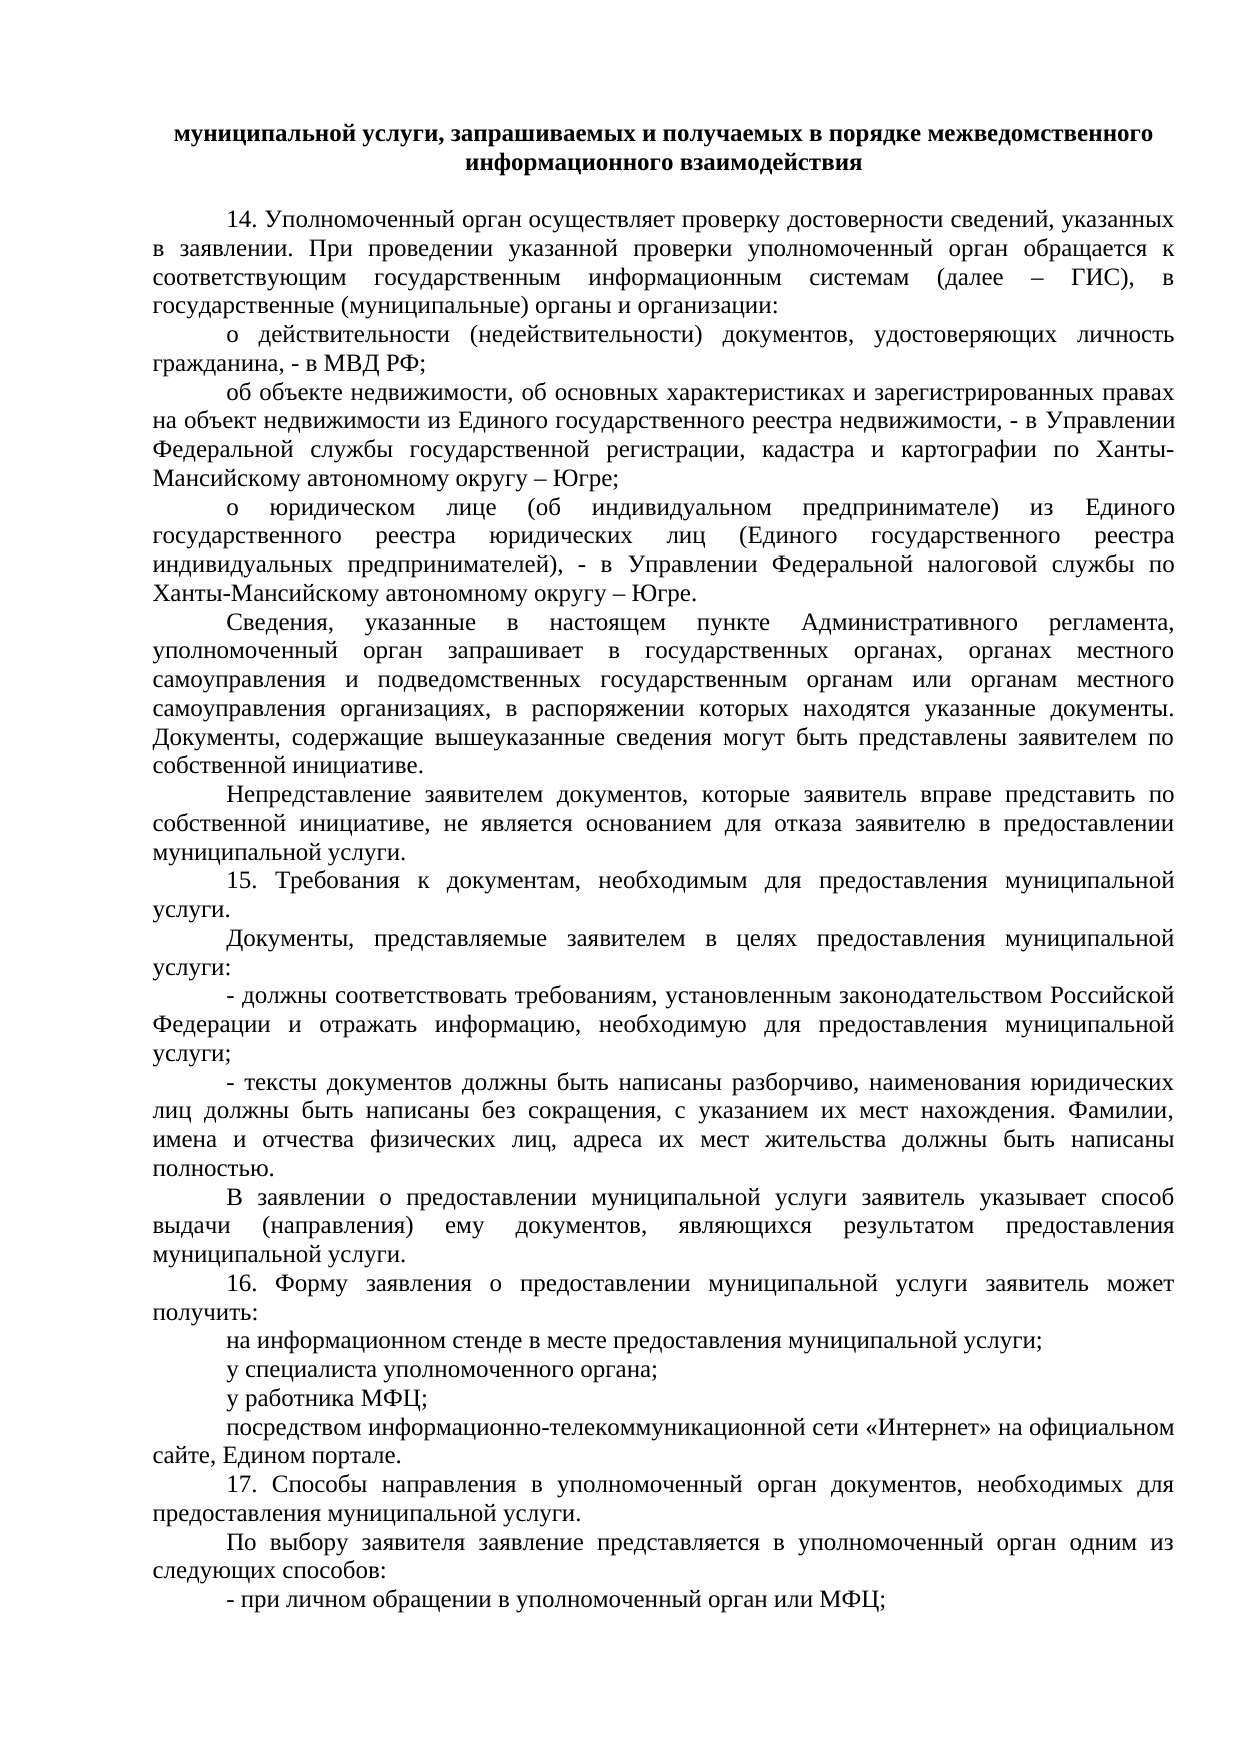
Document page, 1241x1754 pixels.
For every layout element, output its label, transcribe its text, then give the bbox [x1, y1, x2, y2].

text 17. Способы направления в уполномоченный орган документов, необходимых для предоставления муниципальной услуги. [152, 1469, 1175, 1527]
text у работника МФЦ; [152, 1383, 1175, 1412]
text у специалиста уполномоченного органа; [152, 1354, 1175, 1383]
text По выбору заявителя заявление представляется в уполномоченный орган одним из следующих способов: [152, 1527, 1175, 1584]
text В заявлении о предоставлении муниципальной услуги заявитель указывает способ выдачи (направления) ему документов, являющихся результатом предоставления муниципальной услуги. [152, 1182, 1175, 1268]
text посредством информационно-телекоммуникационной сети «Интернет» на официальном сайте, Едином портале. [152, 1412, 1175, 1469]
text - должны соответствовать требованиям, установленным законодательством Российской Федерации и отражать информацию, необходимую для предоставления муниципальной услуги; [152, 981, 1175, 1067]
text Документы, представляемые заявителем в целях предоставления муниципальной услуги: [152, 923, 1175, 981]
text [152, 118, 1175, 176]
text Непредставление заявителем документов, которые заявитель вправе представить по собственной инициативе, не является основанием для отказа заявителю в предоставлении муниципальной услуги. [152, 779, 1175, 866]
text об объекте недвижимости, об основных характеристиках и зарегистрированных правах на объект недвижимости из Единого государственного реестра недвижимости, - в Управлении Федеральной службы государственной регистрации, кадастра и картографии по Ханты-Мансийскому автономному округу – Югре; [152, 377, 1175, 492]
text на информационном стенде в месте предоставления муниципальной услуги; [152, 1326, 1175, 1354]
text 15. Требования к документам, необходимым для предоставления муниципальной услуги. [152, 866, 1175, 923]
text - при личном обращении в уполномоченный орган или МФЦ; [152, 1584, 1175, 1613]
text о действительности (недействительности) документов, удостоверяющих личность гражданина, - в МВД РФ; [152, 319, 1175, 377]
text о юридическом лице (об индивидуальном предпринимателе) из Единого государственного реестра юридических лиц (Единого государственного реестра индивидуальных предпринимателей), - в Управлении Федеральной налоговой службы по Ханты-Мансийскому автономному округу – Югре. [152, 492, 1175, 607]
text 16. Форму заявления о предоставлении муниципальной услуги заявитель может получить: [152, 1268, 1175, 1326]
text - тексты документов должны быть написаны разборчиво, наименования юридических лиц должны быть написаны без сокращения, с указанием их мест нахождения. Фамилии, имена и отчества физических лиц, адреса их мест жительства должны быть написаны полностью. [152, 1067, 1175, 1182]
text Сведения, указанные в настоящем пункте Административного регламента, уполномоченный орган запрашивает в государственных органах, органах местного самоуправления и подведомственных государственным органам или органам местного самоуправления организациях, в распоряжении которых находятся указанные документы. Документы, содержащие вышеуказанные сведения могут быть представлены заявителем по собственной инициативе. [152, 607, 1175, 779]
text 14. Уполномоченный орган осуществляет проверку достоверности сведений, указанных в заявлении. При проведении указанной проверки уполномоченный орган обращается к соответствующим государственным информационным системам (далее – ГИС), в государственные (муниципальные) органы и организации: [152, 204, 1175, 319]
